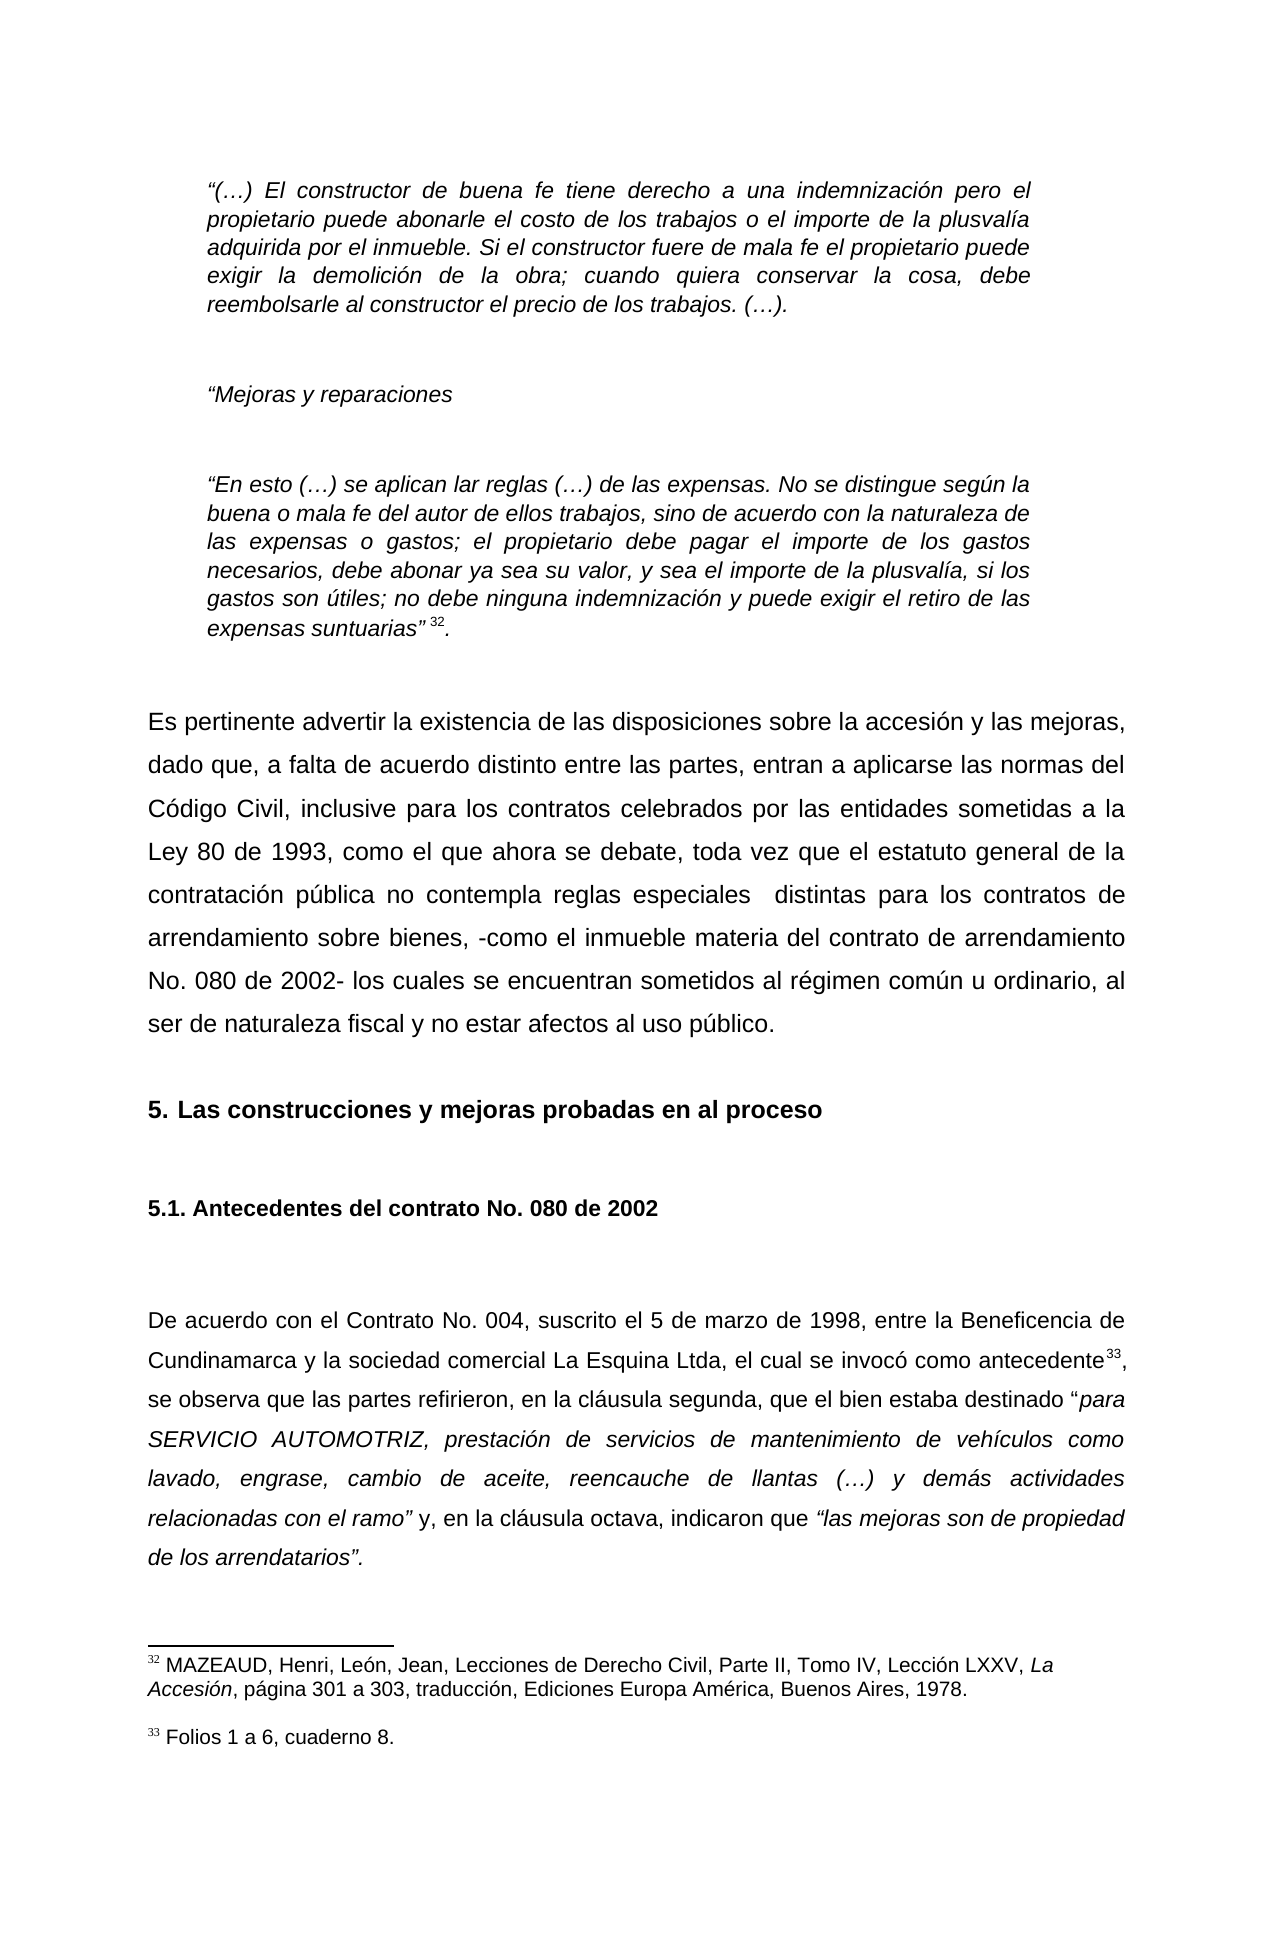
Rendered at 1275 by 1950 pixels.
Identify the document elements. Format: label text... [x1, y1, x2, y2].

text “En esto (…) se aplican lar reglas (…) de las expensas. No se distingue según la buena o mala fe del autor de ellos trabajos, sino de acuerdo con la naturaleza de las expensas o gastos; el propietario debe pagar el importe de los gastos necesarios, debe abonar ya sea su valor, y sea el importe de la plusvalía, si los gastos son útiles; no debe ninguna indemnización y puede exigir el retiro de las expensas suntuarias” . [207, 471, 1033, 642]
list Es pertinente advertir la existencia de las disposiciones sobre la accesión y las mejoras, dado que, a falta de acuerdo distinto entre las partes, entran a aplicarse las normas del Código Civil, inclusive para los contratos celebrados por las entidades sometidas a la Ley 80 de 1993, como el que ahora se debate, toda vez que el estatuto general de la contratación pública no contempla reglas especiales distintas para los contratos de arrendamiento sobre bienes, -como el inmueble materia del contrato de arrendamiento No. 080 de 2002- los cuales se encuentran sometidos al régimen común u ordinario, al ser de naturaleza fiscal y no estar afectos al uso público. [148, 707, 1127, 1038]
text De acuerdo con el Contrato No. 004, suscrito el 5 de marzo de 1998, entre la Beneficencia de Cundinamarca y la sociedad comercial La Esquina Ltda, el cual se invocó como antecedente, se observa que las partes refirieron, en la cláusula segunda, que el bien estaba destinado “para SERVICIO AUTOMOTRIZ, prestación de servicios de mantenimiento de vehículos como lavado, engrase, cambio de aceite, reencauche de llantas (…) y demás actividades relacionadas con el ramo” y, en la cláusula octava, indicaron que “las mejoras son de propiedad de los arrendatarios”. [148, 1307, 1127, 1570]
text 5.1. Antecedentes del contrato No. 080 de 2002 [148, 1195, 1127, 1221]
text “Mejoras y reparaciones [207, 381, 1033, 407]
list 5. Las construcciones y mejoras probadas en al proceso [148, 1096, 1127, 1124]
text “(…) El constructor de buena fe tiene derecho a una indemnización pero el propietario puede abonarle el costo de los trabajos o el importe de la plusvalía adquirida por el inmueble. Si el constructor fuere de mala fe el propietario puede exigir la demolición de la obra; cuando quiera conservar la cosa, debe reembolsarle al constructor el precio de los trabajos. (…). [207, 177, 1033, 317]
